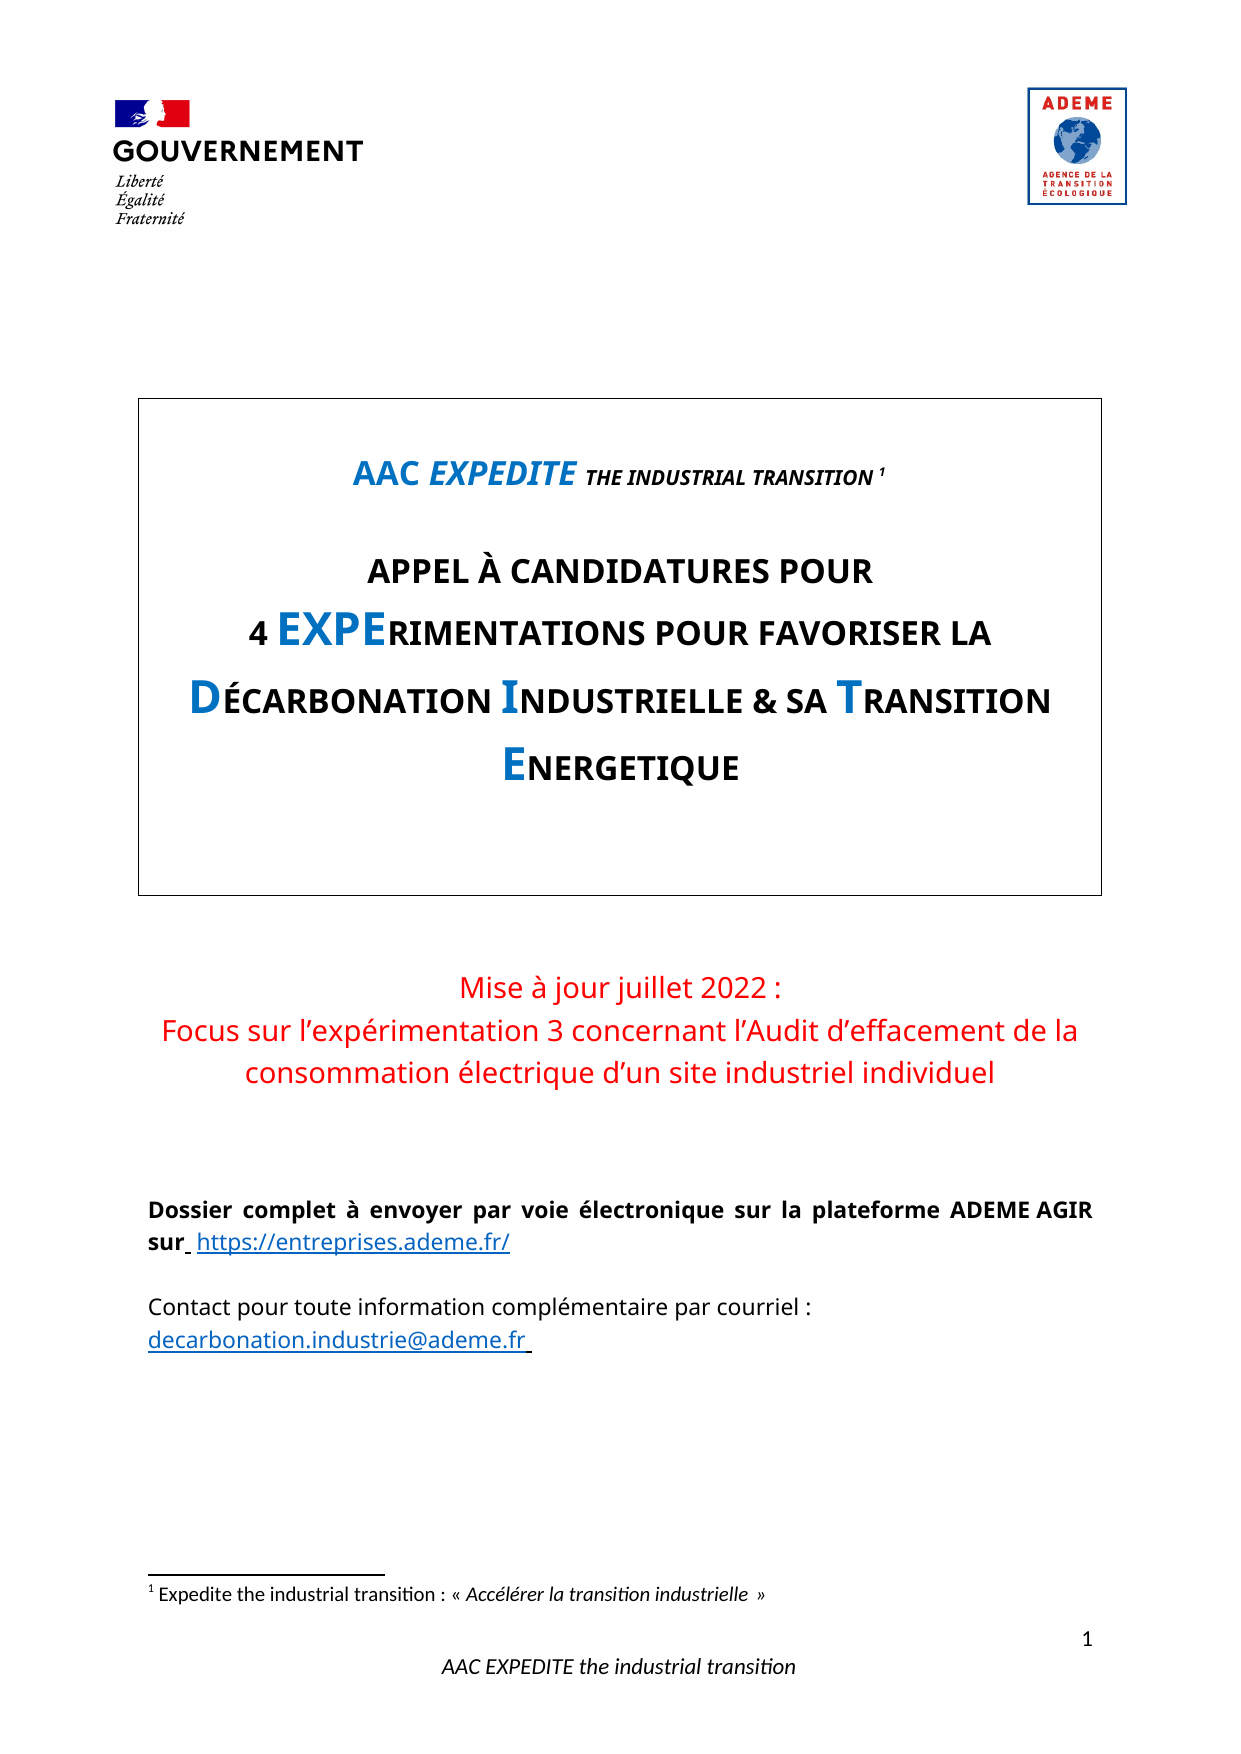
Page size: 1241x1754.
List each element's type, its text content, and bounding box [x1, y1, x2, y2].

text Mise à jour juillet 2022 : [148, 967, 1093, 1007]
text AAC EXPEDITE the IndustrIAL TRANSITION [139, 447, 1101, 495]
picture [1014, 74, 1140, 218]
text Dossier complet à envoyer par voie électronique sur la plateforme ADEME AGIR sur https://entreprises.ademe.fr/ [148, 1194, 1093, 1257]
text decarbonation.industrie@ademe.fr [148, 1324, 1093, 1356]
text Appel à CANDIDATURES POUR [139, 545, 1101, 593]
text Contact pour toute information complémentaire par courriel : [148, 1291, 1093, 1322]
text Focus sur l’expérimentation 3 concernant l’Audit d’effacement de la consommation électrique d’un site industriel individuel [148, 1010, 1093, 1092]
text 4 EXPERIMENTATIONS pour favoriser la décarbonation industrielle & SA TRANSITION ENERGETIQUE [139, 594, 1101, 794]
picture [88, 73, 390, 251]
